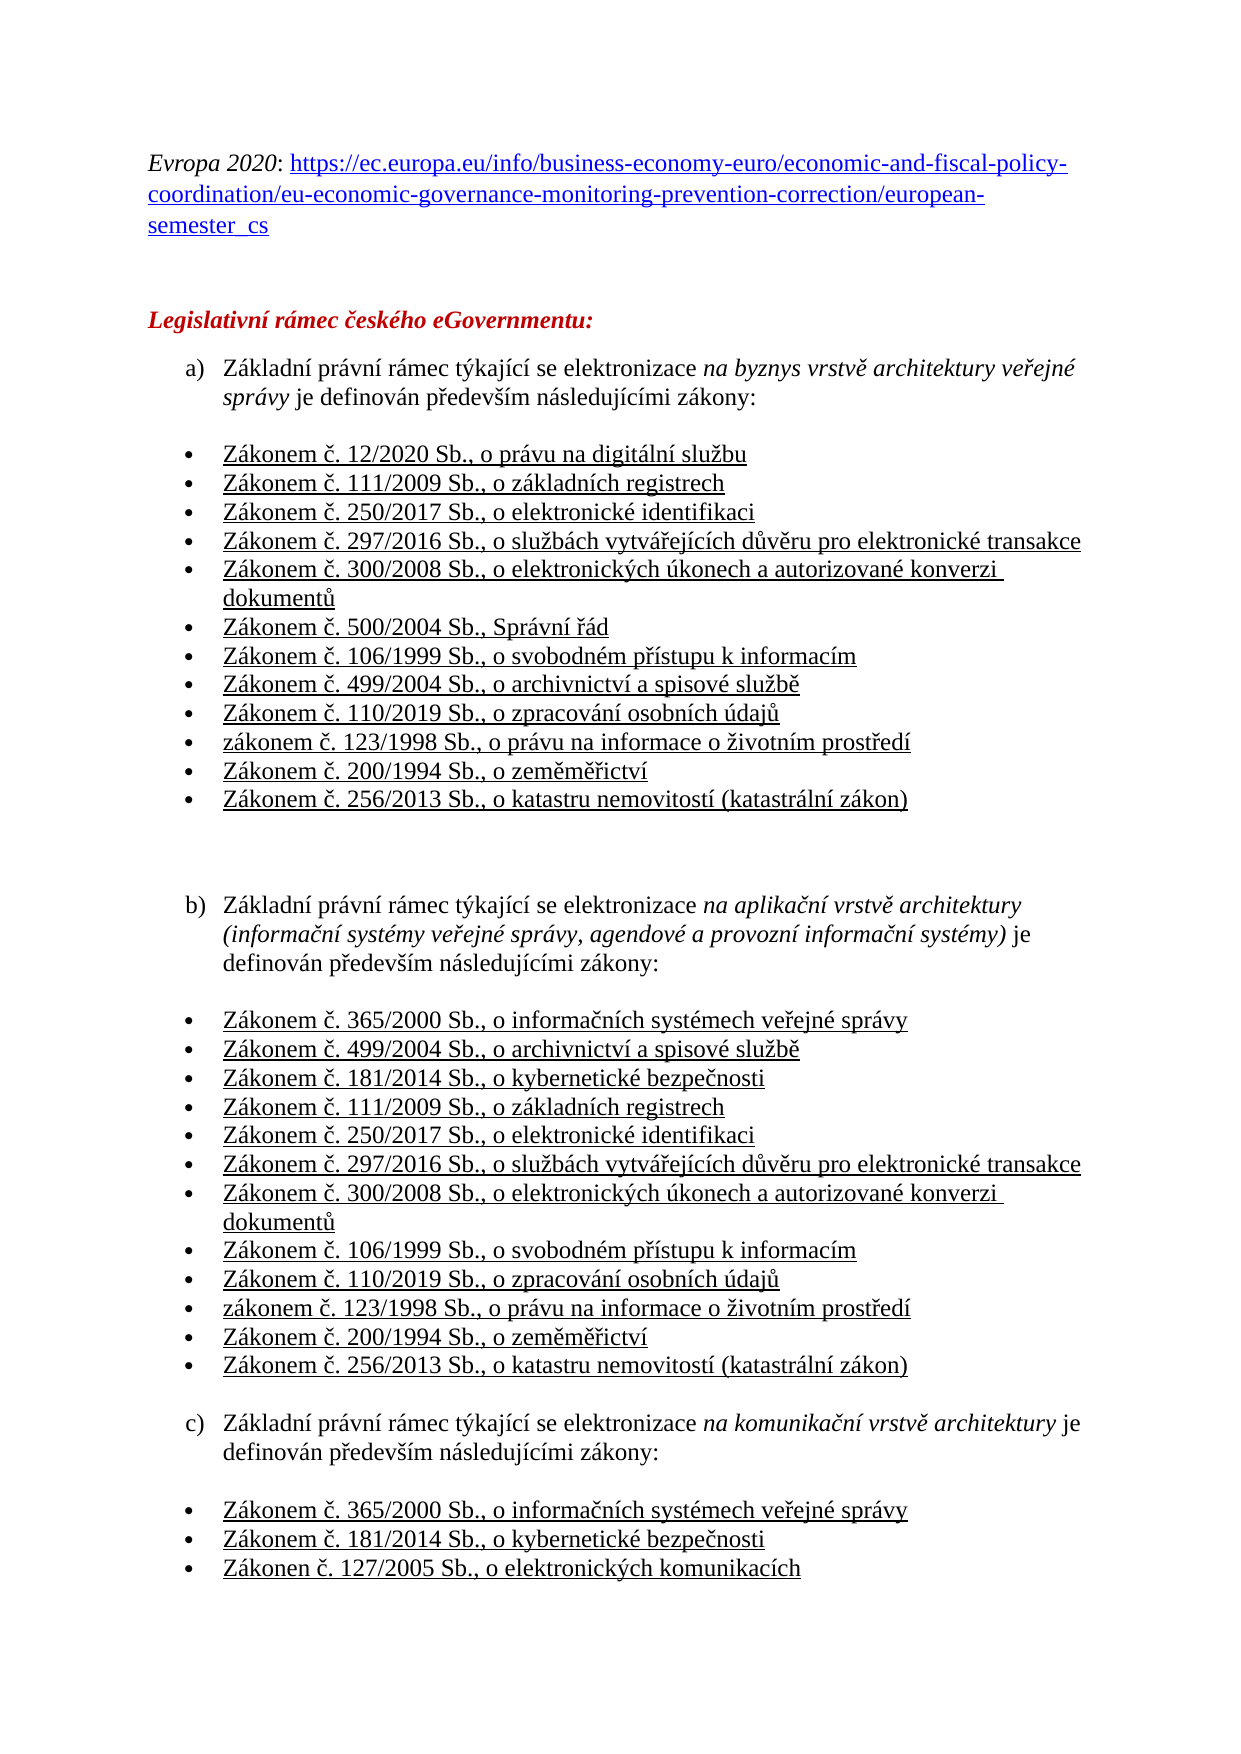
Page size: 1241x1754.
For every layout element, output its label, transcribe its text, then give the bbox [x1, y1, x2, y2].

text Legislativní rámec českého eGovernmentu: [148, 305, 1093, 334]
list Zákonem č. 250/2017 Sb., o elektronické identifikaci [185, 497, 1093, 526]
list Zákonem č. 300/2008 Sb., o elektronických úkonech a autorizované konverzi dokumentů [185, 554, 1093, 612]
list Základní právní rámec týkající se elektronizace na komunikační vrstvě architektury je definován především následujícími zákony: [185, 1408, 1093, 1466]
list Zákonem č. 12/2020 Sb., o právu na digitální službu [185, 439, 1093, 468]
list Zákonem č. 365/2000 Sb., o informačních systémech veřejné správy [185, 1495, 1093, 1524]
list Zákonen č. 127/2005 Sb., o elektronických komunikacích [185, 1553, 1093, 1581]
list Zákonem č. 499/2004 Sb., o archivnictví a spisové službě [185, 1034, 1093, 1063]
list Zákonem č. 110/2019 Sb., o zpracování osobních údajů [185, 698, 1093, 727]
list Zákonem č. 106/1999 Sb., o svobodném přístupu k informacím [185, 641, 1093, 669]
list Zákonem č. 250/2017 Sb., o elektronické identifikaci [185, 1121, 1093, 1149]
list Zákonem č. 365/2000 Sb., o informačních systémech veřejné správy [185, 1006, 1093, 1034]
list Zákonem č. 181/2014 Sb., o kybernetické bezpečnosti [185, 1524, 1093, 1553]
list Zákonem č. 256/2013 Sb., o katastru nemovitostí (katastrální zákon) [185, 1351, 1093, 1379]
list zákonem č. 123/1998 Sb., o právu na informace o životním prostředí [185, 1293, 1093, 1322]
list Zákonem č. 499/2004 Sb., o archivnictví a spisové službě [185, 669, 1093, 698]
list Základní právní rámec týkající se elektronizace na aplikační vrstvě architektury (informační systémy veřejné správy, agendové a provozní informační systémy) je definován především následujícími zákony: [185, 890, 1093, 976]
list Zákonem č. 300/2008 Sb., o elektronických úkonech a autorizované konverzi dokumentů [185, 1178, 1093, 1236]
list Zákonem č. 500/2004 Sb., Správní řád [185, 612, 1093, 641]
list Zákonem č. 297/2016 Sb., o službách vytvářejících důvěru pro elektronické transakce [185, 526, 1093, 554]
list Zákonem č. 297/2016 Sb., o službách vytvářejících důvěru pro elektronické transakce [185, 1149, 1093, 1178]
list Zákonem č. 200/1994 Sb., o zeměměřictví [185, 756, 1093, 784]
list Zákonem č. 256/2013 Sb., o katastru nemovitostí (katastrální zákon) [185, 784, 1093, 813]
text Evropa 2020: https://ec.europa.eu/info/business-economy-euro/economic-and-fiscal-policy-coordination/eu-economic-governance-monitoring-prevention-correction/european-semester_cs [148, 148, 1093, 238]
list Zákonem č. 200/1994 Sb., o zeměměřictví [185, 1322, 1093, 1351]
list zákonem č. 123/1998 Sb., o právu na informace o životním prostředí [185, 727, 1093, 756]
list Zákonem č. 106/1999 Sb., o svobodném přístupu k informacím [185, 1236, 1093, 1264]
list Zákonem č. 181/2014 Sb., o kybernetické bezpečnosti [185, 1063, 1093, 1092]
list Zákonem č. 111/2009 Sb., o základních registrech [185, 1092, 1093, 1121]
list Zákonem č. 110/2019 Sb., o zpracování osobních údajů [185, 1264, 1093, 1293]
list Zákonem č. 111/2009 Sb., o základních registrech [185, 468, 1093, 497]
list Základní právní rámec týkající se elektronizace na byznys vrstvě architektury veřejné správy je definován především následujícími zákony: [185, 353, 1093, 410]
